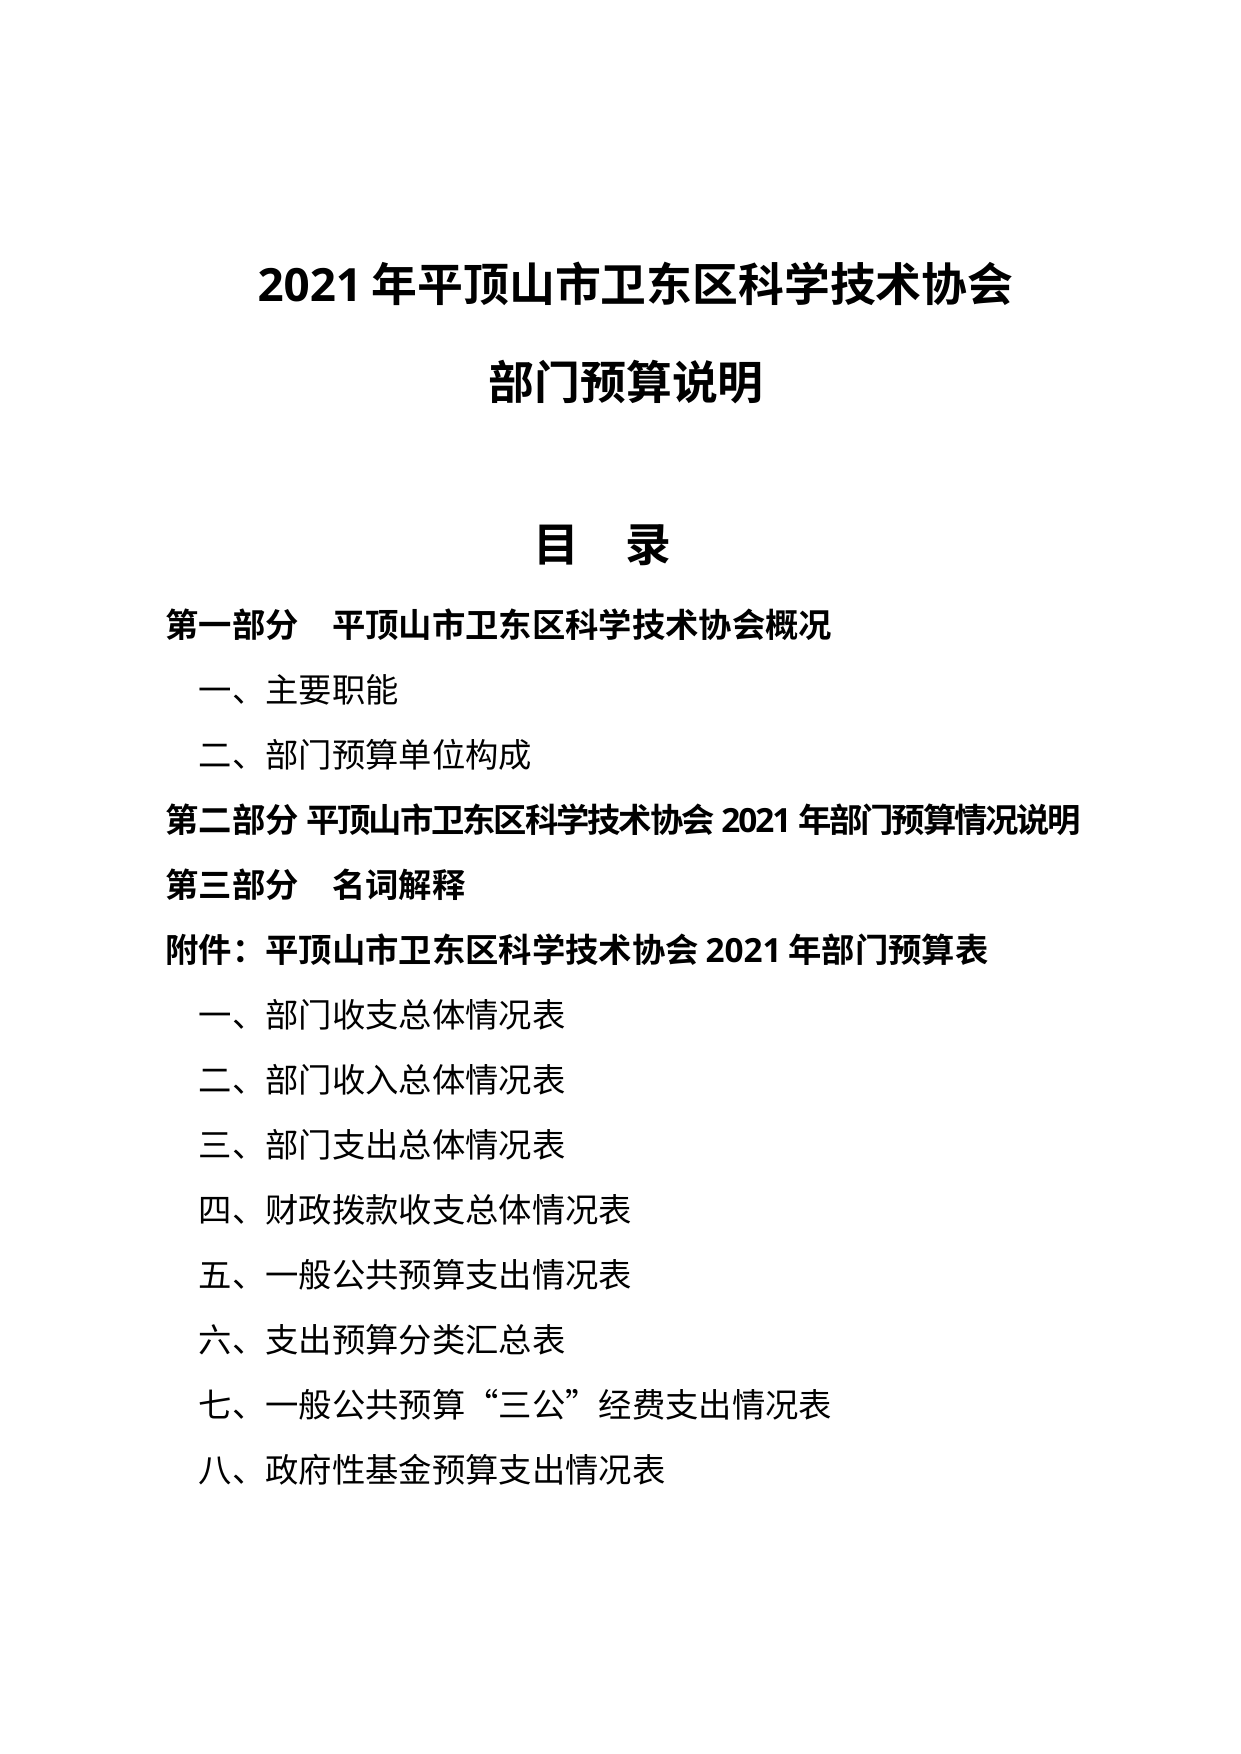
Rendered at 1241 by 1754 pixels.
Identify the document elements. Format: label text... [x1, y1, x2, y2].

text 七、一般公共预算“三公”经费支出情况表 [165, 1370, 1087, 1435]
text 三、部门支出总体情况表 [165, 1110, 1087, 1175]
text 2021年平顶山市卫东区科学技术协会 [165, 233, 1087, 330]
text 二、部门收入总体情况表 [165, 1045, 1087, 1110]
text 目 录 [165, 493, 1087, 590]
text 第二部分 平顶山市卫东区科学技术协会2021年部门预算情况说明 [165, 785, 1087, 850]
text 第三部分 名词解释 [165, 850, 1087, 915]
text 四、财政拨款收支总体情况表 [165, 1175, 1087, 1240]
text 二、部门预算单位构成 [165, 720, 1087, 785]
text 附件：平顶山市卫东区科学技术协会2021年部门预算表 [165, 915, 1087, 980]
text 五、一般公共预算支出情况表 [165, 1240, 1087, 1305]
text 一、部门收支总体情况表 [165, 980, 1087, 1045]
text 一、主要职能 [165, 655, 1087, 720]
text 八、政府性基金预算支出情况表 [165, 1435, 1087, 1500]
text 部门预算说明 [165, 330, 1087, 428]
text 六、支出预算分类汇总表 [165, 1305, 1087, 1370]
text 第一部分 平顶山市卫东区科学技术协会概况 [165, 590, 1087, 655]
